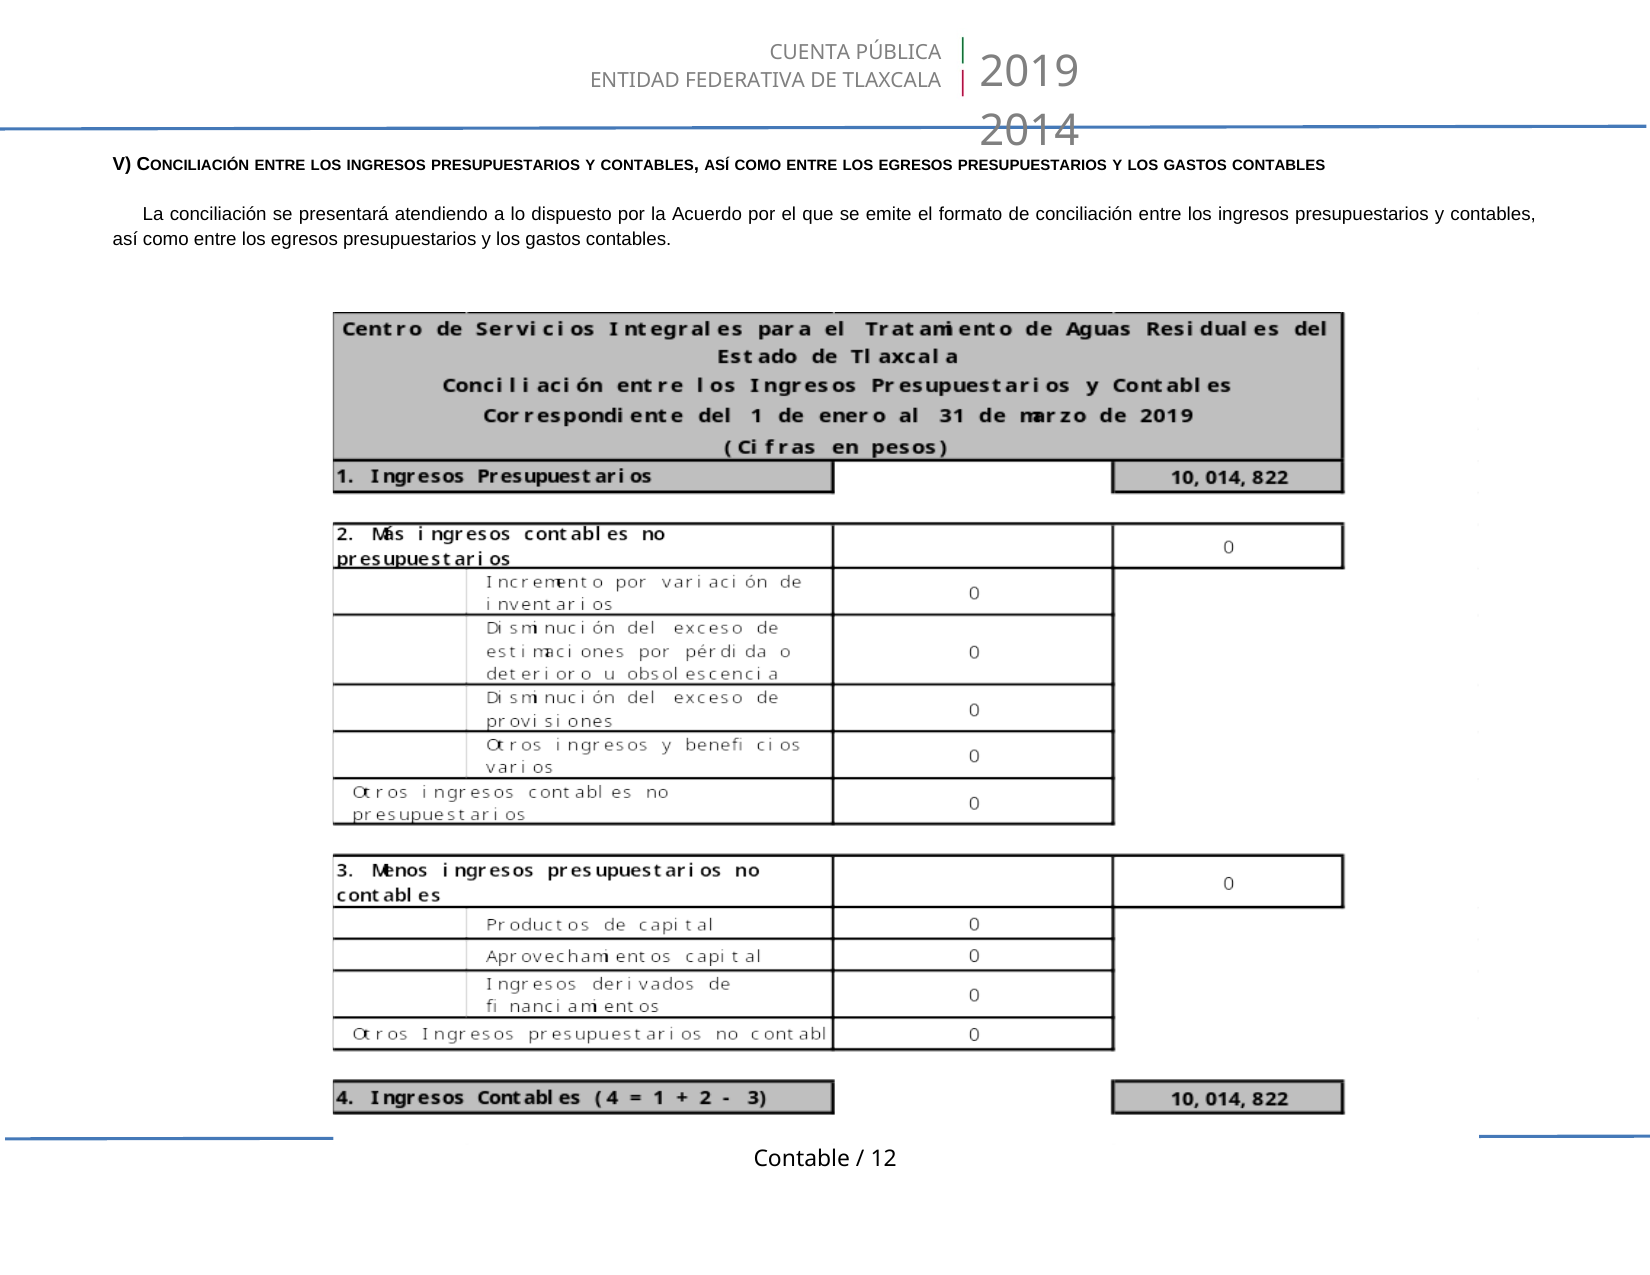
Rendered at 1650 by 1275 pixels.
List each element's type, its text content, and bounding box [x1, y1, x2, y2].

text La conciliación se presentará atendiendo a lo dispuesto por la Acuerdo por el que se emite el formato de conciliación entre los ingresos presupuestarios y contables, así como entre los egresos presupuestarios y los gastos contables. [112, 200, 1537, 250]
text V) Conciliación entre los ingresos presupuestarios y contables, así como entre los egresos presupuestarios y los gastos contables [112, 150, 1537, 175]
picture [956, 28, 974, 100]
